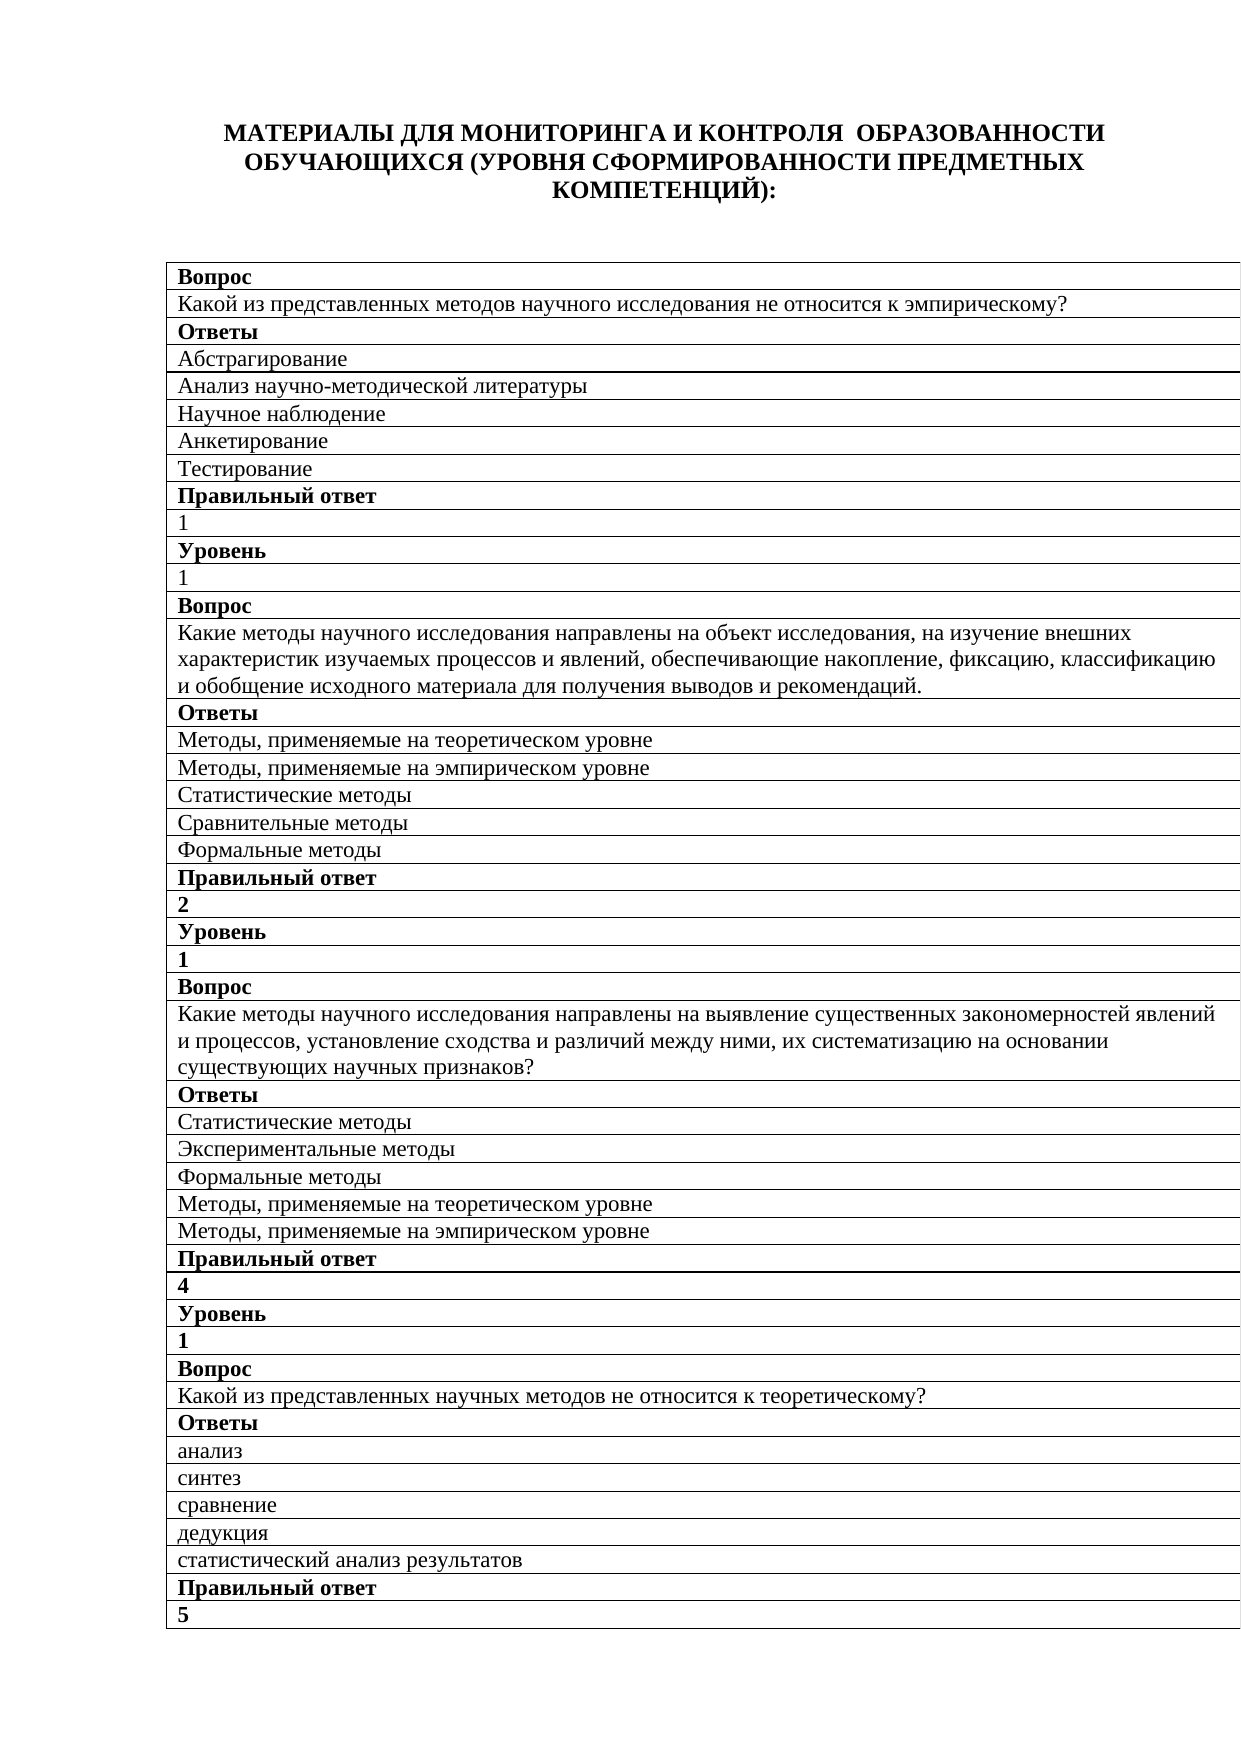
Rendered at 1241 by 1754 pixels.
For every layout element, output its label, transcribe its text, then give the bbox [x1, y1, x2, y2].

table_cell Научное наблюдение [167, 400, 1240, 426]
table_cell Анализ научно-методической литературы [167, 373, 1240, 399]
table_cell Формальные методы [167, 836, 1240, 862]
text ОБУЧАЮЩИХСЯ (УРОВНЯ СФОРМИРОВАННОСТИ ПРЕДМЕТНЫХ [177, 147, 1152, 176]
table_cell Уровень [167, 1300, 1240, 1326]
table_cell сравнение [167, 1492, 1240, 1518]
table_cell 2 [167, 891, 1240, 917]
table_cell Ответы [167, 318, 1240, 344]
table_cell Экспериментальные методы [167, 1135, 1240, 1162]
table_cell статистический анализ результатов [167, 1546, 1240, 1573]
table_cell Вопрос [167, 1355, 1240, 1381]
table_cell Вопрос [167, 973, 1240, 999]
table_cell Сравнительные методы [167, 809, 1240, 835]
table_cell анализ [167, 1437, 1240, 1463]
table_cell Статистические методы [167, 781, 1240, 808]
table_cell Правильный ответ [167, 1245, 1240, 1271]
text МАТЕРИАЛЫ ДЛЯ МОНИТОРИНГА И КОНТРОЛЯ ОБРАЗОВАННОСТИ [177, 118, 1152, 147]
table_cell Какие методы научного исследования направлены на объект исследования, на изучение внешних характеристик изучаемых процессов и явлений, обеспечивающие накопление, фиксацию, классификацию и обобщение исходного материала для получения выводов и рекомендаций. [167, 619, 1240, 698]
table_cell Правильный ответ [167, 864, 1240, 890]
table_cell Методы, применяемые на теоретическом уровне [167, 1190, 1240, 1217]
table_cell Тестирование [167, 455, 1240, 481]
table_cell 5 [167, 1601, 1240, 1627]
table_cell Правильный ответ [167, 482, 1240, 508]
table_cell 4 [167, 1273, 1240, 1299]
table_cell Правильный ответ [167, 1574, 1240, 1600]
table_cell Формальные методы [167, 1163, 1240, 1189]
table_cell Методы, применяемые на теоретическом уровне [167, 727, 1240, 753]
table_cell Анкетирование [167, 427, 1240, 454]
table_cell Статистические методы [167, 1108, 1240, 1134]
table_cell Какой из представленных научных методов не относится к теоретическому? [167, 1382, 1240, 1408]
table_cell 1 [167, 564, 1240, 591]
table_cell дедукция [167, 1519, 1240, 1545]
table_cell 1 [167, 1327, 1240, 1353]
table_cell Ответы [167, 1081, 1240, 1107]
table_cell Какой из представленных методов научного исследования не относится к эмпирическому? [167, 290, 1240, 317]
table_cell Уровень [167, 918, 1240, 945]
table_cell Уровень [167, 537, 1240, 563]
table_header Вопрос [167, 263, 1240, 289]
text КОМПЕТЕНЦИЙ): [177, 176, 1152, 204]
table_cell Методы, применяемые на эмпирическом уровне [167, 1218, 1240, 1244]
table_cell 1 [167, 510, 1240, 536]
table_cell Какие методы научного исследования направлены на выявление существенных закономерностей явлений и процессов, установление сходства и различий между ними, их систематизацию на основании существующих научных признаков? [167, 1001, 1240, 1079]
table_cell Абстрагирование [167, 345, 1240, 371]
table_cell Вопрос [167, 592, 1240, 618]
table_cell Методы, применяемые на эмпирическом уровне [167, 754, 1240, 780]
table_cell синтез [167, 1464, 1240, 1491]
table_cell Ответы [167, 699, 1240, 726]
table_cell Ответы [167, 1409, 1240, 1436]
table_cell 1 [167, 946, 1240, 972]
